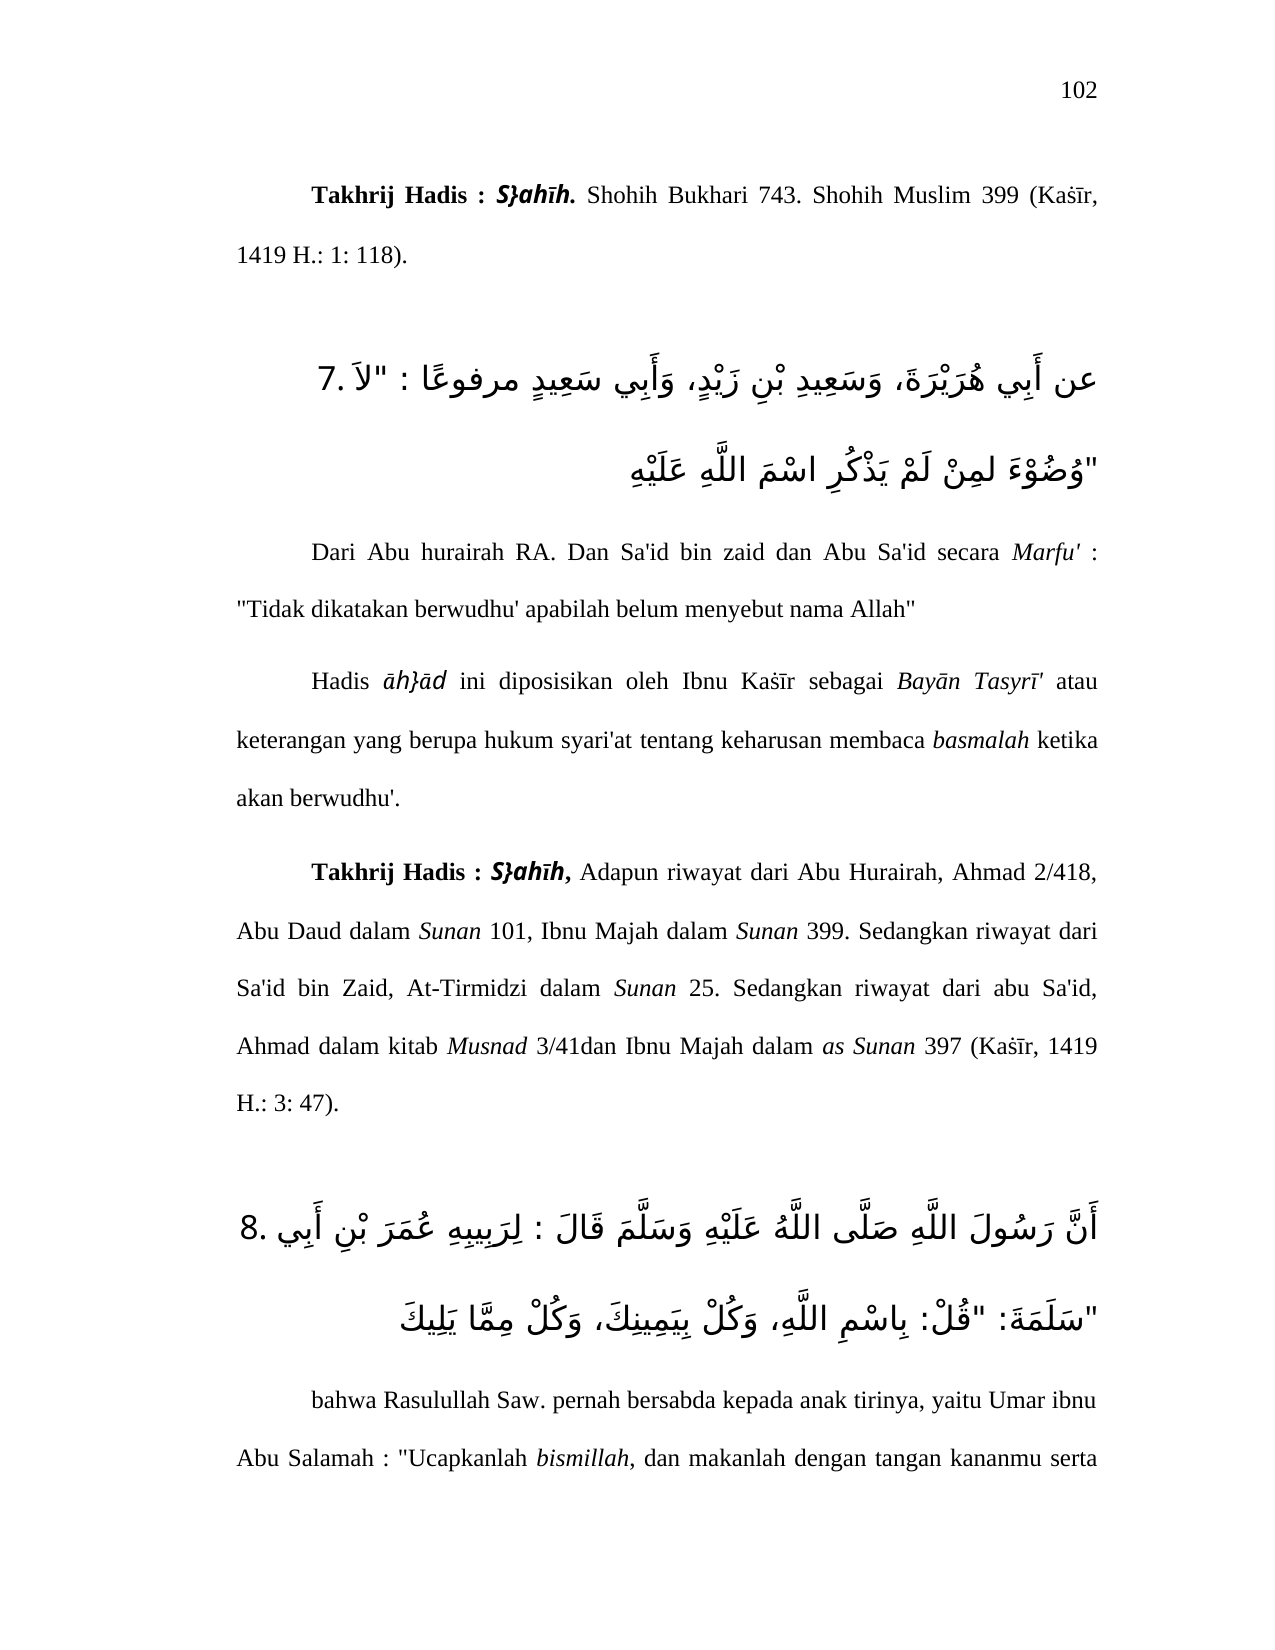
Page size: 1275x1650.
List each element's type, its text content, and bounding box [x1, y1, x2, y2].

text 7. عن أَبِي هُرَيْرَةَ، وَسَعِيدِ بْنِ زَيْدٍ، وَأَبِي سَعِيدٍ مرفوعًا : "لاَ وُضُوْءَ لمِنْ لَمْ يَذْكُرِ اسْمَ اللَّهِ عَلَيْهِ" [236, 355, 1098, 491]
text Hadis āh}ād ini diposisikan oleh Ibnu Kaṡīr sebagai Bayān Tasyrī' atau keterangan yang berupa hukum syari'at tentang keharusan membaca basmalah ketika akan berwudhu'. [236, 662, 1098, 811]
text Takhrij Hadis : S}ahīh, Adapun riwayat dari Abu Hurairah, Ahmad 2/418, Abu Daud dalam Sunan 101, Ibnu Majah dalam Sunan 399. Sedangkan riwayat dari Sa'id bin Zaid, At-Tirmidzi dalam Sunan 25. Sedangkan riwayat dari abu Sa'id, Ahmad dalam kitab Musnad 3/41dan Ibnu Majah dalam as Sunan 397 (Kaṡīr, 1419 H.: 3: 47). [236, 853, 1098, 1117]
text Dari Abu hurairah RA. Dan Sa'id bin zaid dan Abu Sa'id secara Marfu' : "Tidak dikatakan berwudhu' apabilah belum menyebut nama Allah" [236, 537, 1098, 623]
text 8. أَنَّ رَسُولَ اللَّهِ صَلَّى اللَّهُ عَلَيْهِ وَسَلَّمَ قَالَ : لِرَبِيبِهِ عُمَرَ بْنِ أَبِي سَلَمَةَ: "قُلْ: بِاسْمِ اللَّهِ، وَكُلْ بِيَمِينِكَ، وَكُلْ مِمَّا يَلِيكَ" [236, 1203, 1098, 1340]
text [236, 1385, 1098, 1471]
text Takhrij Hadis : S}ahīh. Shohih Bukhari 743. Shohih Muslim 399 (Kaṡīr, 1419 H.: 1: 118). [236, 177, 1098, 269]
